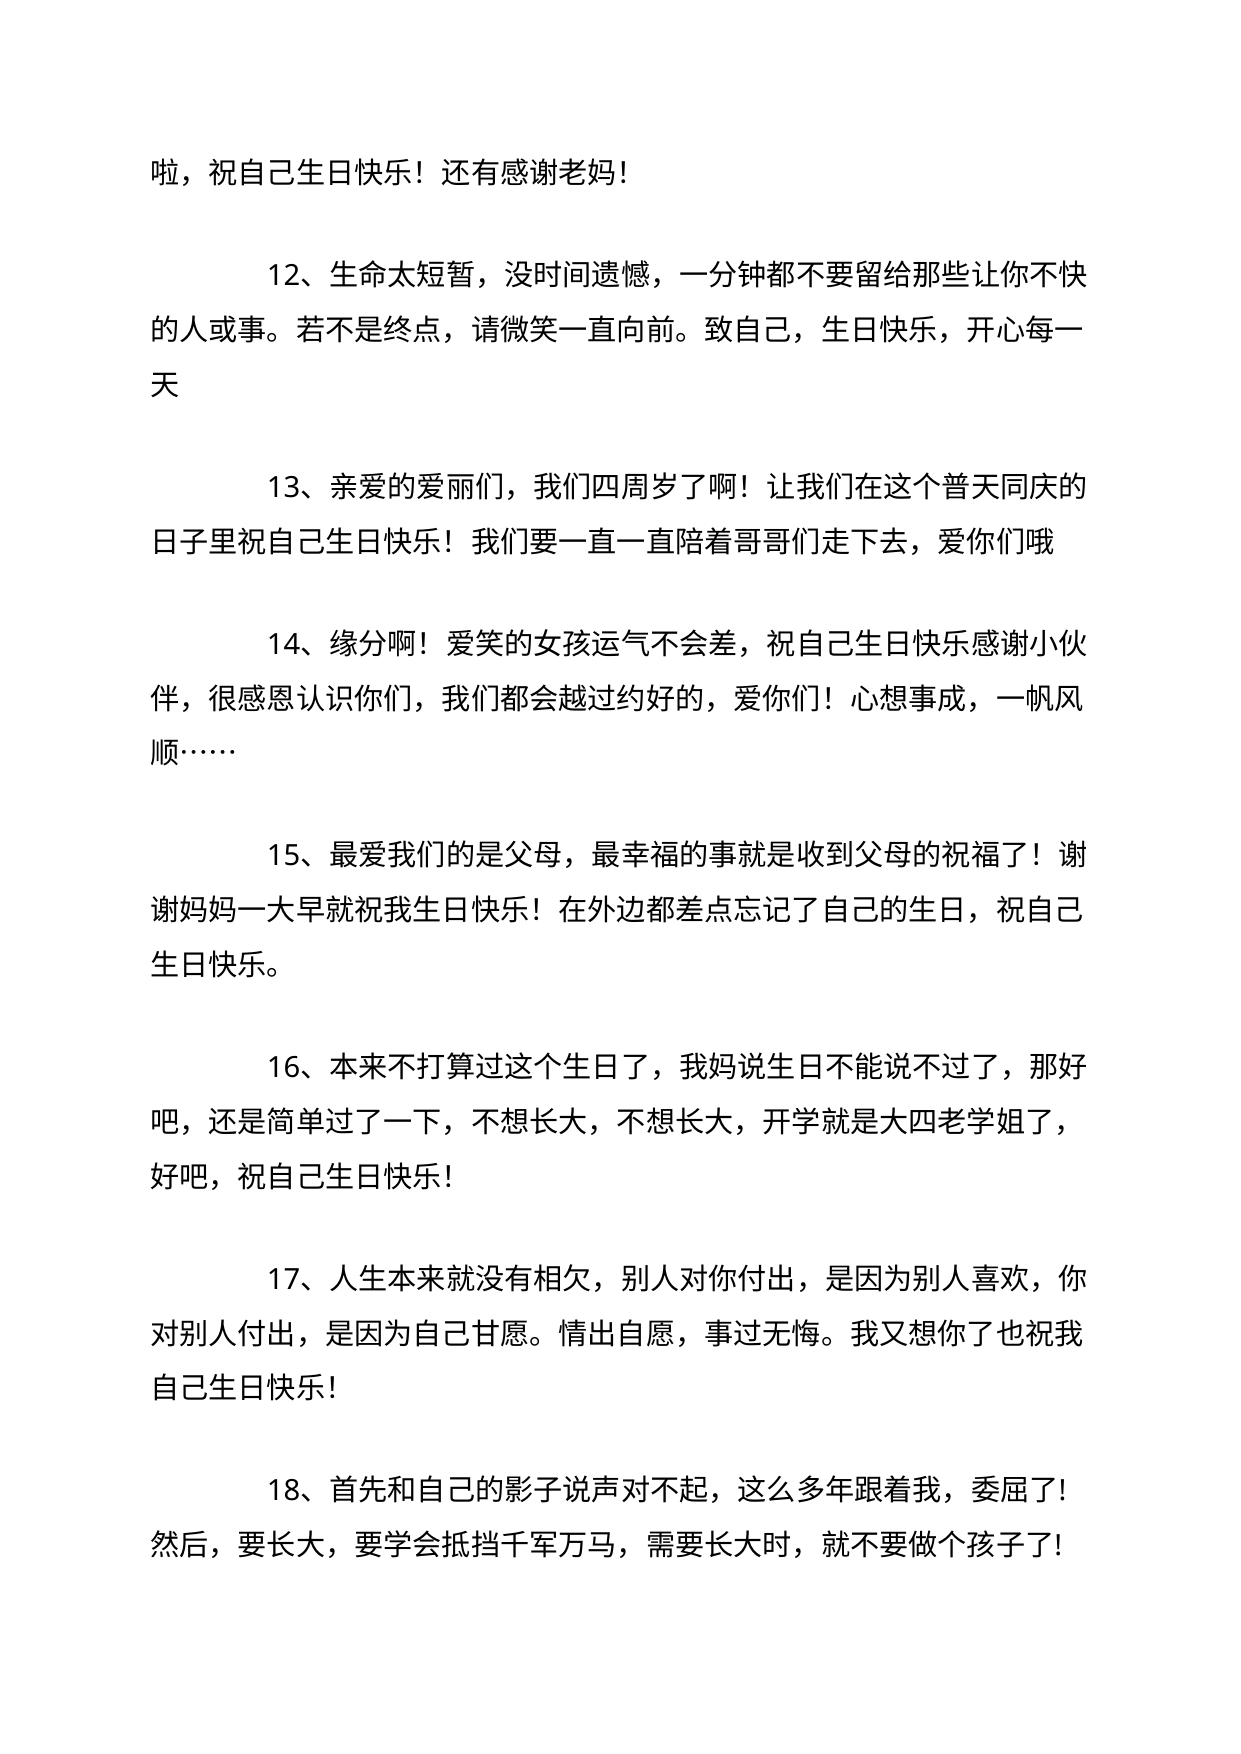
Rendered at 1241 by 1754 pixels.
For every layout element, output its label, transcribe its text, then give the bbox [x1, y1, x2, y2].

text 14、缘分啊！爱笑的女孩运气不会差，祝自己生日快乐感谢小伙伴，很感恩认识你们，我们都会越过约好的，爱你们！心想事成，一帆风顺…… [150, 620, 1090, 772]
text 15、最爱我们的是父母，最幸福的事就是收到父母的祝福了！谢谢妈妈一大早就祝我生日快乐！在外边都差点忘记了自己的生日，祝自己生日快乐。 [150, 832, 1090, 984]
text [150, 1467, 1090, 1564]
text 12、生命太短暂，没时间遗憾，一分钟都不要留给那些让你不快的人或事。若不是终点，请微笑一直向前。致自己，生日快乐，开心每一天 [150, 252, 1090, 404]
text 13、亲爱的爱丽们，我们四周岁了啊！让我们在这个普天同庆的日子里祝自己生日快乐！我们要一直一直陪着哥哥们走下去，爱你们哦 [150, 463, 1090, 561]
text 16、本来不打算过这个生日了，我妈说生日不能说不过了，那好吧，还是简单过了一下，不想长大，不想长大，开学就是大四老学姐了，好吧，祝自己生日快乐！ [150, 1043, 1090, 1196]
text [150, 150, 1090, 192]
text 17、人生本来就没有相欠，别人对你付出，是因为别人喜欢，你对别人付出，是因为自己甘愿。情出自愿，事过无悔。我又想你了也祝我自己生日快乐！ [150, 1255, 1090, 1407]
